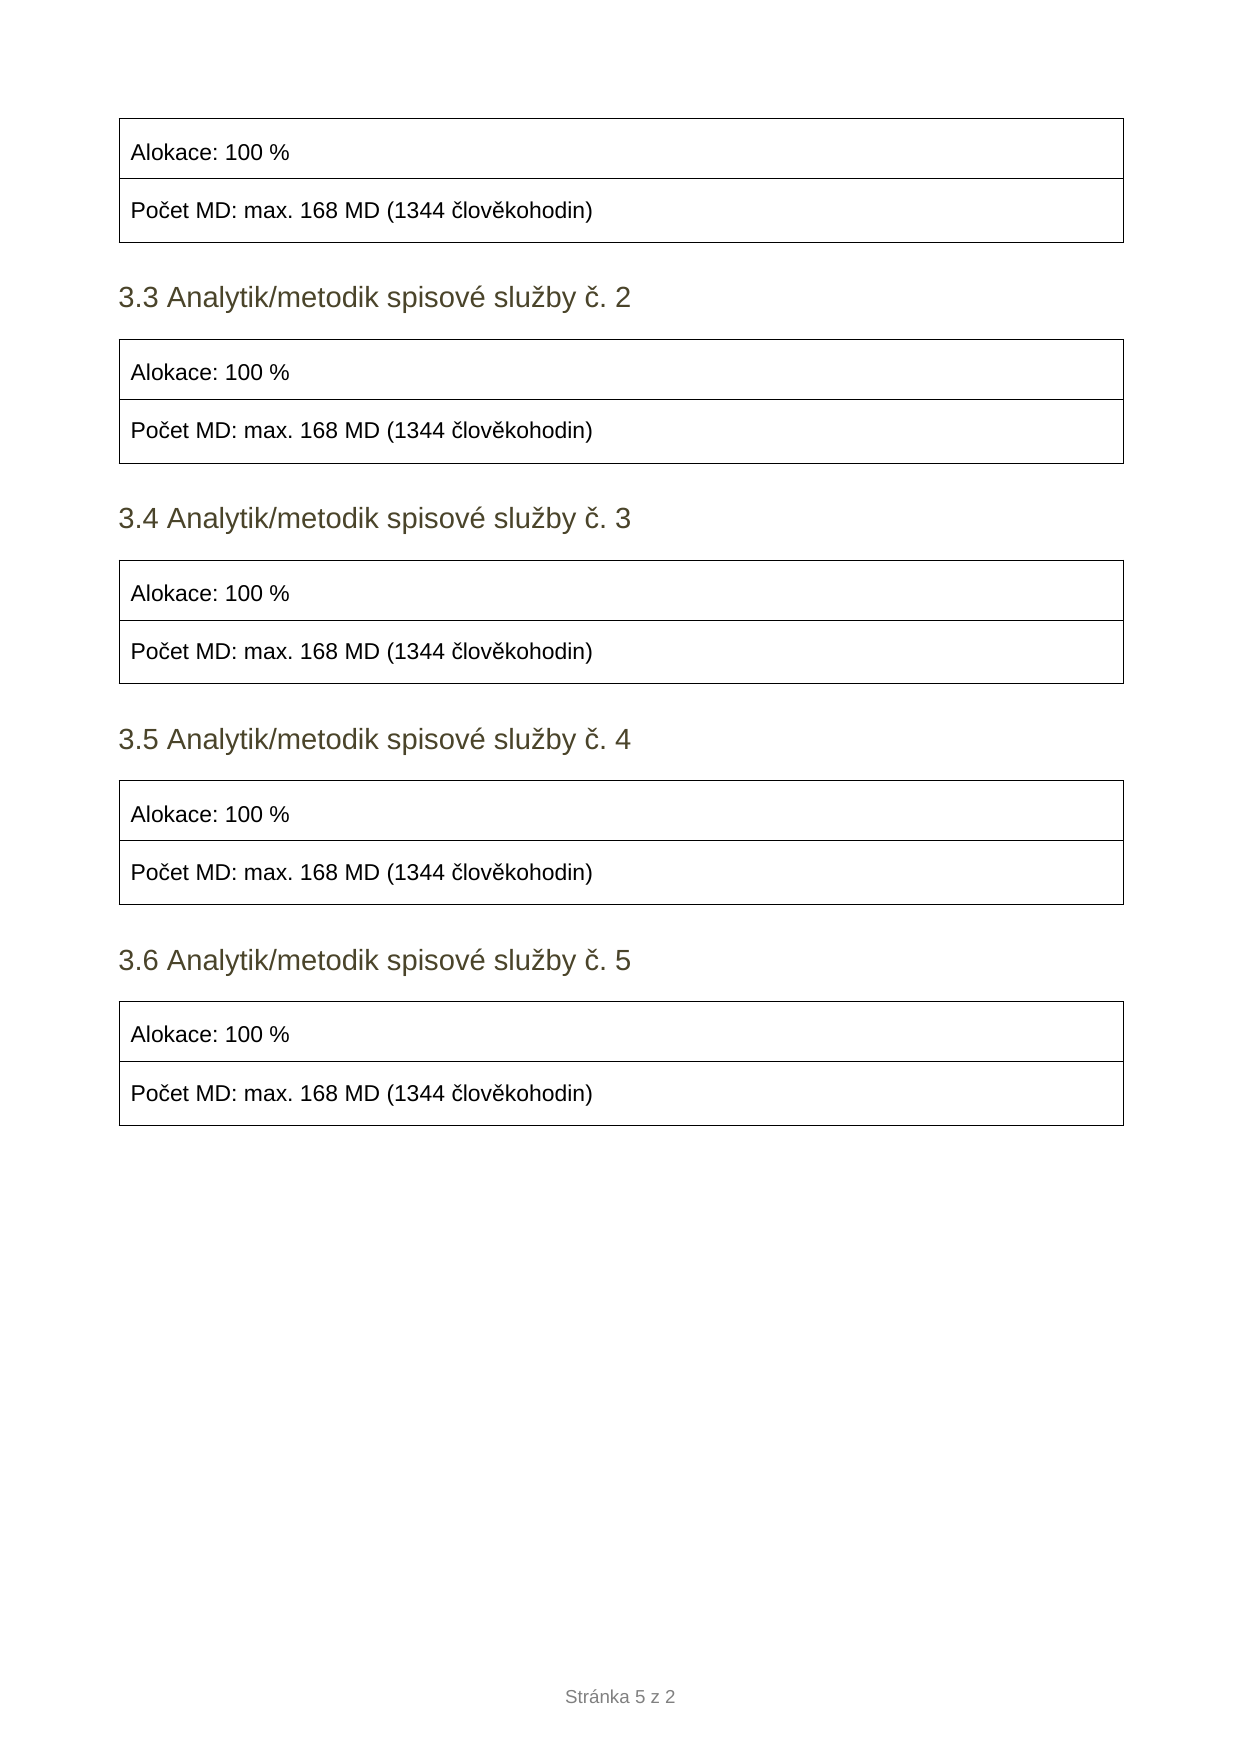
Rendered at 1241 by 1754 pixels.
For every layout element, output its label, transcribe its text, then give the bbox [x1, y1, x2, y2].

text 3.6 Analytik/metodik spisové služby č. 5 [118, 942, 1122, 976]
table_header Alokace: 100 % [120, 340, 1123, 399]
table_header Alokace: 100 % [120, 781, 1123, 840]
text 3.4 Analytik/metodik spisové služby č. 3 [118, 501, 1122, 534]
table_cell Počet MD: max. 168 MD (1344 člověkohodin) [120, 621, 1123, 683]
table_header Alokace: 100 % [120, 119, 1123, 178]
table_header Alokace: 100 % [120, 561, 1123, 620]
table_cell Počet MD: max. 168 MD (1344 člověkohodin) [120, 841, 1123, 904]
text 3.3 Analytik/metodik spisové služby č. 2 [118, 280, 1122, 314]
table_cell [120, 179, 1123, 242]
table_header Alokace: 100 % [120, 1002, 1123, 1061]
table_cell Počet MD: max. 168 MD (1344 člověkohodin) [120, 1062, 1123, 1125]
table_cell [120, 400, 1123, 462]
text 3.5 Analytik/metodik spisové služby č. 4 [118, 722, 1122, 755]
